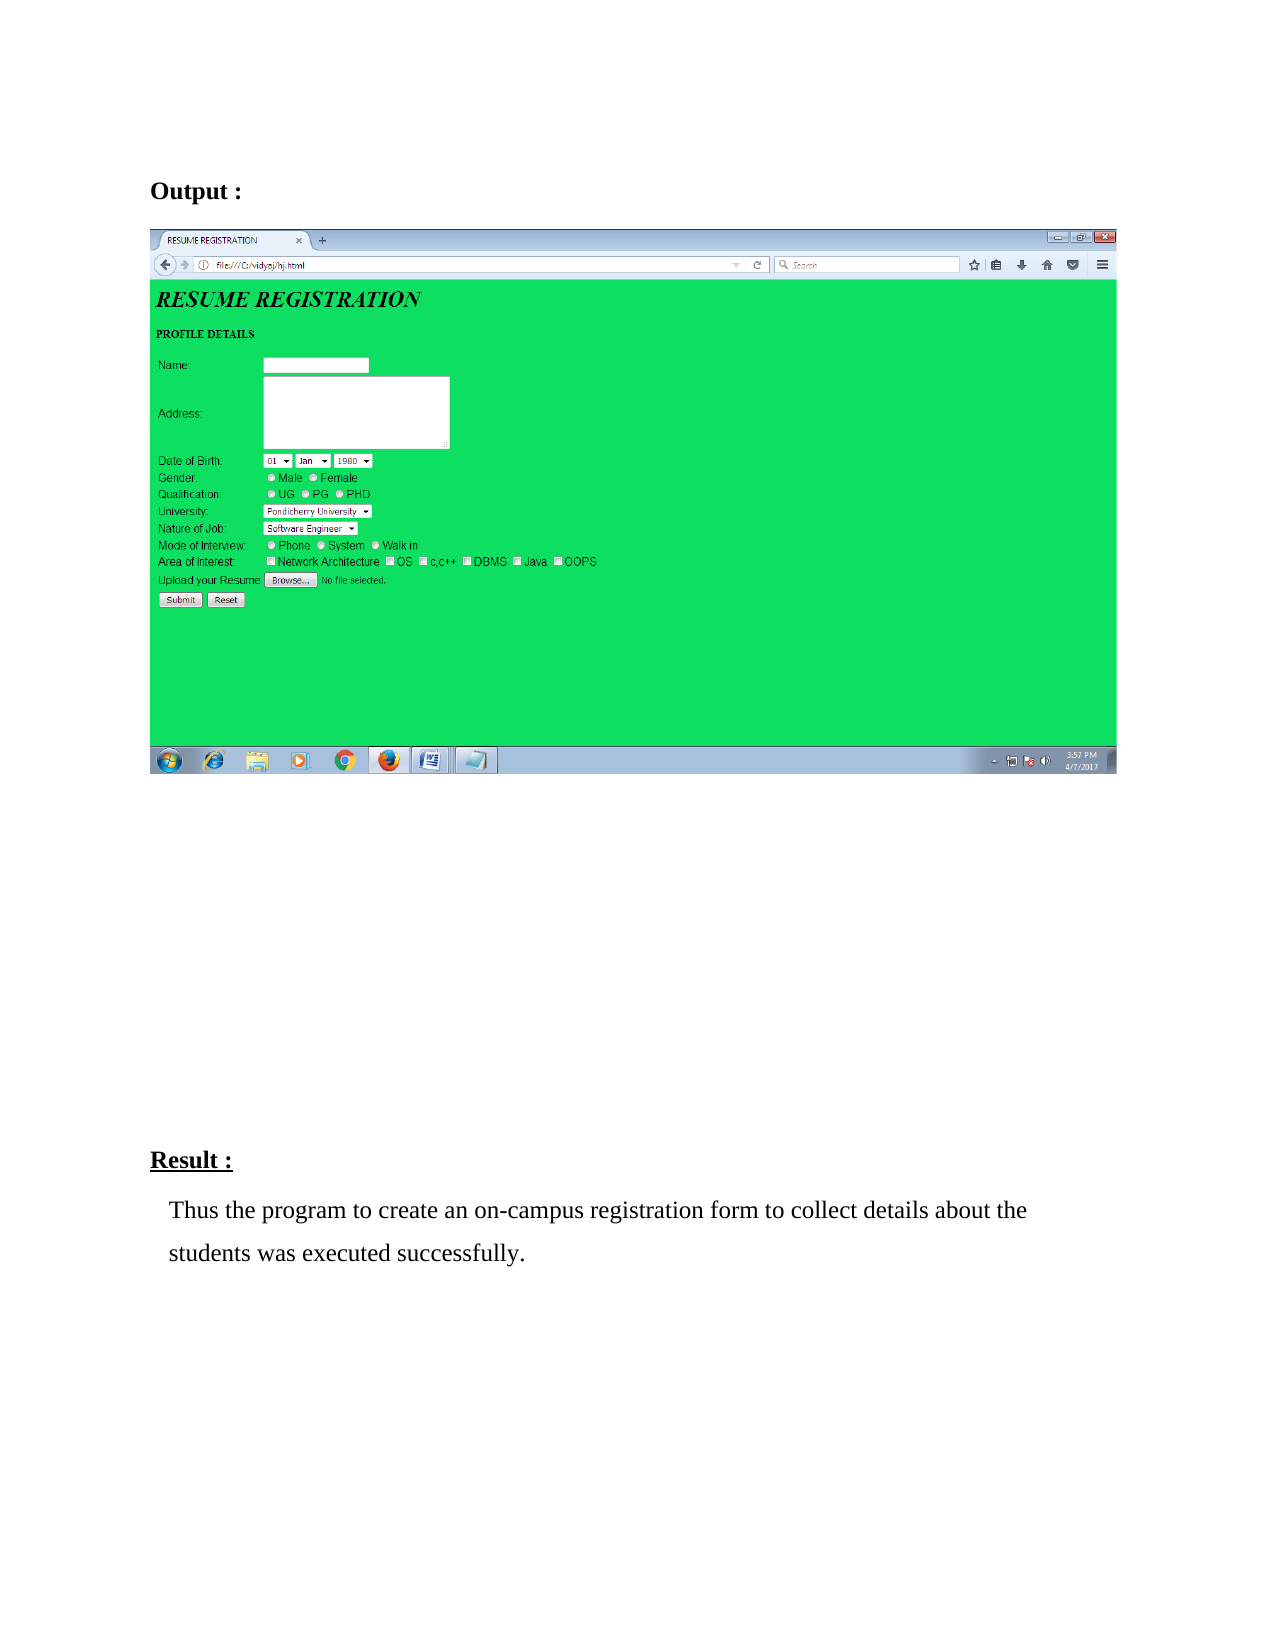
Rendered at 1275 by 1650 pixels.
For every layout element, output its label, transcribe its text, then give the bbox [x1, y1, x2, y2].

text Output : [150, 176, 1078, 204]
text Thus the program to create an on-campus registration form to collect details about the students was executed successfully. [169, 1195, 1078, 1267]
text Result : [150, 1145, 1078, 1174]
picture [150, 229, 1117, 774]
